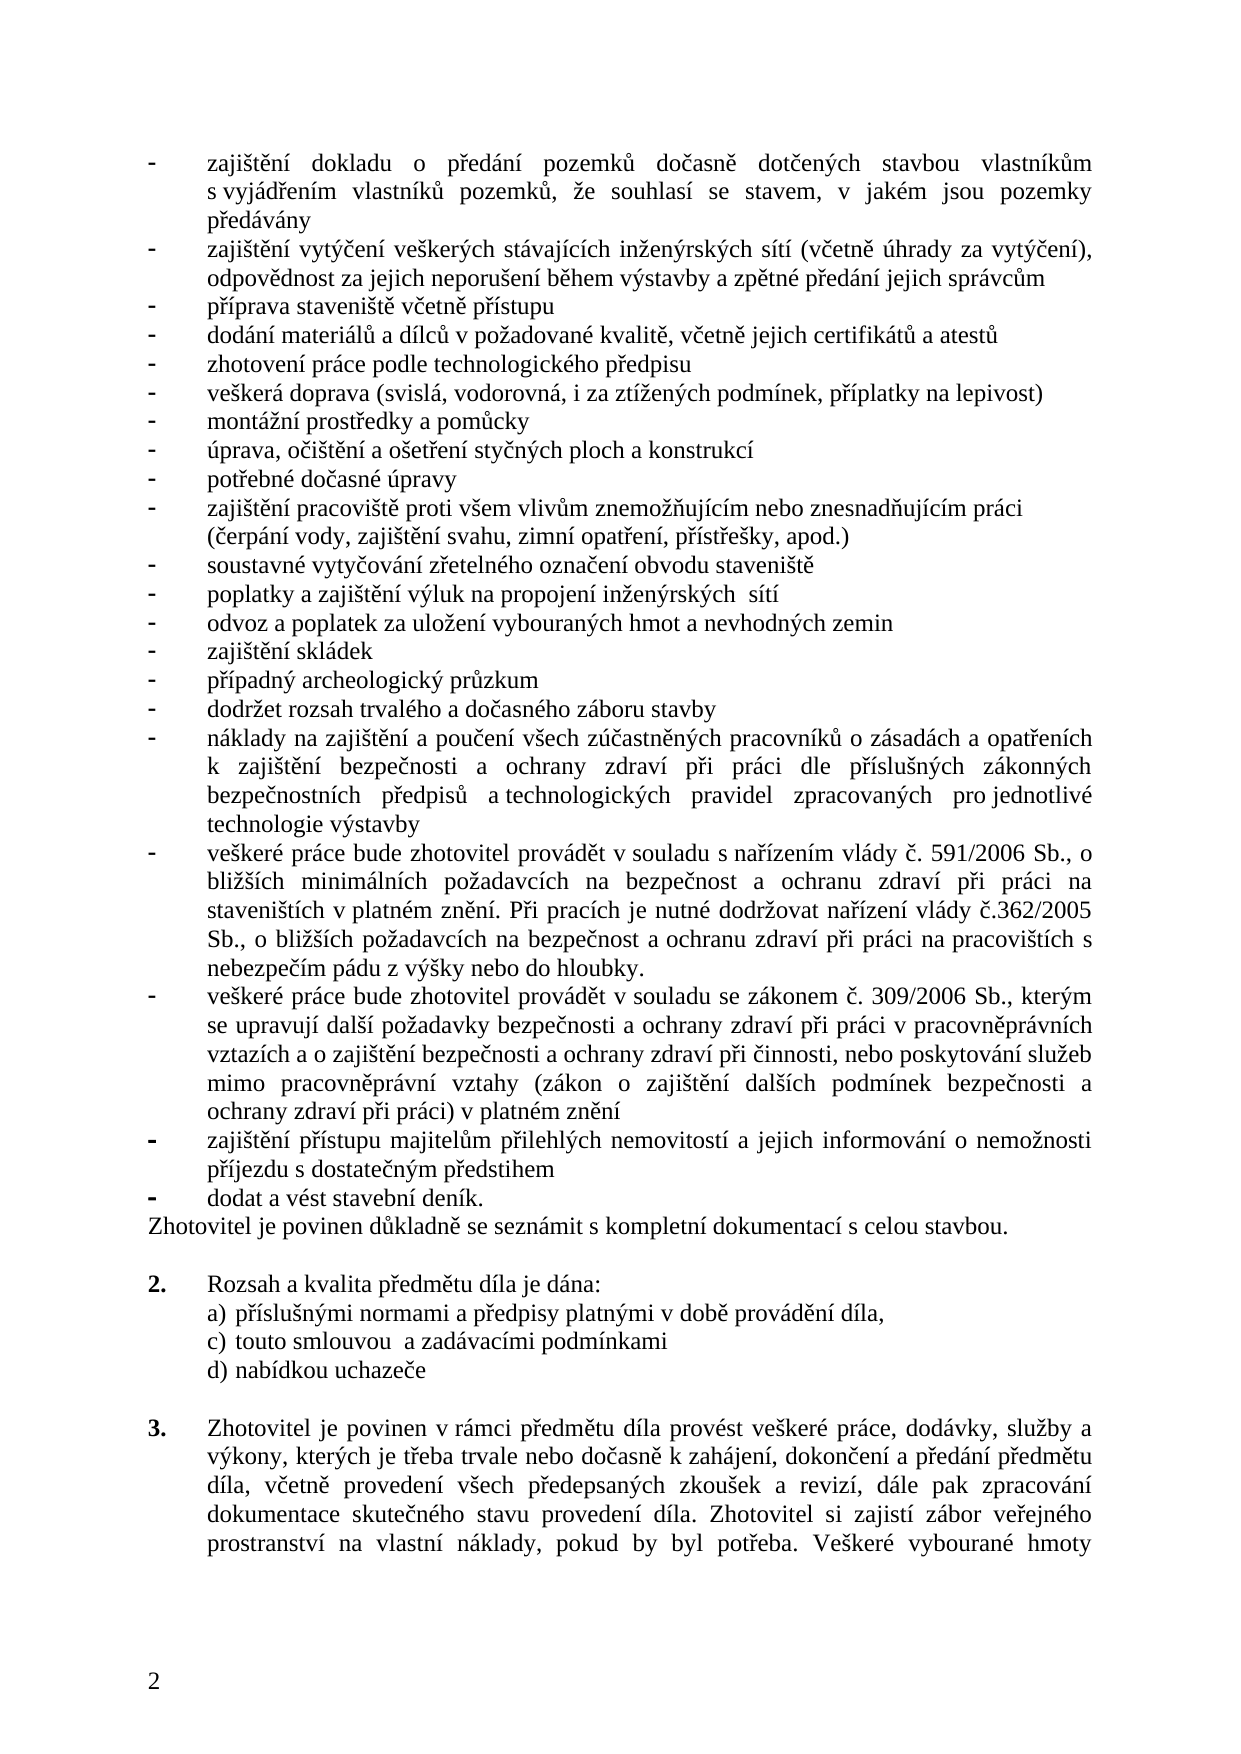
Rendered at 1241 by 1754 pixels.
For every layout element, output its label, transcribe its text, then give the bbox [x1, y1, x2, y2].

list zjištění přístupu mjitelům přilehlých nemovitostí jejich informování o nemožnosti příjezdu s dosttečným předstihem [148, 1125, 1092, 1183]
list úprv, očištění ošetření styčných ploch konstrukcí [148, 435, 1093, 464]
list zajištění dokladu o předání pozemků dočasně dotčených stavbou vlastníkům s vyjádřením vlastníků pozemků, že souhlasí se stavem, v jakém jsou pozemky předávány [148, 148, 1093, 234]
list soustvné vytyčování zřetelného oznčení obvodu stveniště [148, 550, 1092, 579]
list veškerá doprava (svislá, vodorovná, i za ztížených podmínek, příplatky na lepivost) [148, 378, 1093, 406]
list zhotovení práce podle technologického předpisu [148, 349, 1093, 378]
list popltky zjištění výluk n propojení inženýrských sítí [148, 579, 1092, 608]
list zjištění prcoviště proti všem vlivům znemožňujícím nebo znesndňujícím práci [148, 493, 1092, 521]
list odvoz popltek z uložení vybourných hmot nevhodných zemin [148, 608, 1092, 636]
list zjištění vytýčení veškerých stávjících inženýrských sítí (včetně úhrdy z vytýčení), odpovědnost z jejich neporušení během výstvby zpětné předání jejich správcům [148, 234, 1093, 291]
text Zhotovitel je povinen důkldně se seznámit s kompletní dokumentcí s celou stvbou. [148, 1211, 1092, 1240]
list přípdný rcheologický průzkum [148, 665, 1092, 694]
list montážní prostředky pomůcky [148, 406, 1093, 435]
text c) touto smlouvou zdávcími podmínkmi [148, 1326, 1092, 1355]
text (čerpání vody, zjištění svhu, zimní optření, přístřešky, pod.) [148, 521, 1092, 550]
list zjištění skládek [148, 636, 1092, 665]
list příprv stveniště včetně přístupu [148, 291, 1093, 320]
list dodat a vést stavební deník. [148, 1183, 1092, 1211]
list dodání mteriálů dílců v poždovné kvlitě, včetně jejich certifikátů testů [148, 320, 1093, 349]
text d) nabídkou uchazeče [148, 1355, 1092, 1384]
list veškeré práce bude zhotovitel provádět v souldu se zákonem č. 309/2006 Sb., kterým se upravují další požadavky bezpečnosti a ochrany zdraví při práci v pracovněprávních vztazích a o zajištění bezpečnosti a ochrany zdraví při činnosti, nebo poskytování služeb mimo pracovněprávní vztahy (zákon o zajištění dalších podmínek bezpečnosti a ochrany zdraví při práci) v platném znění [148, 981, 1092, 1125]
list potřebné dočsné úprvy [148, 464, 1092, 493]
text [148, 1413, 1092, 1556]
text a) příslušnými normami a předpisy platnými v době provádění díla, [148, 1298, 1092, 1326]
list náklady na zajištění a poučení všech zúčastněných pracovníků o zásadách a opatřeních k zajištění bezpečnosti a ochrany zdraví při práci dle příslušných zákonných bezpečnostních předpisů a technologických pravidel zpracovaných pro jednotlivé technologie výstavby [148, 723, 1092, 838]
text 2. Rozsah a kvalita předmětu díla je dána: [148, 1269, 1092, 1298]
list dodržet rozsh trvlého dočsného záboru stvby [148, 694, 1092, 723]
list veškeré práce bude zhotovitel provádět v souldu s nřízením vlády č. 591/2006 Sb., o bližších minimálních poždvcích n bezpečnost ochrnu zdrví při práci n stveništích v pltném znění. Při prcích je nutné dodržovt nřízení vlády č.362/2005 Sb., o bližších poždvcích n bezpečnost ochrnu zdrví při práci n prcovištích s nebezpečím pádu z výšky nebo do hloubky. [148, 838, 1092, 981]
